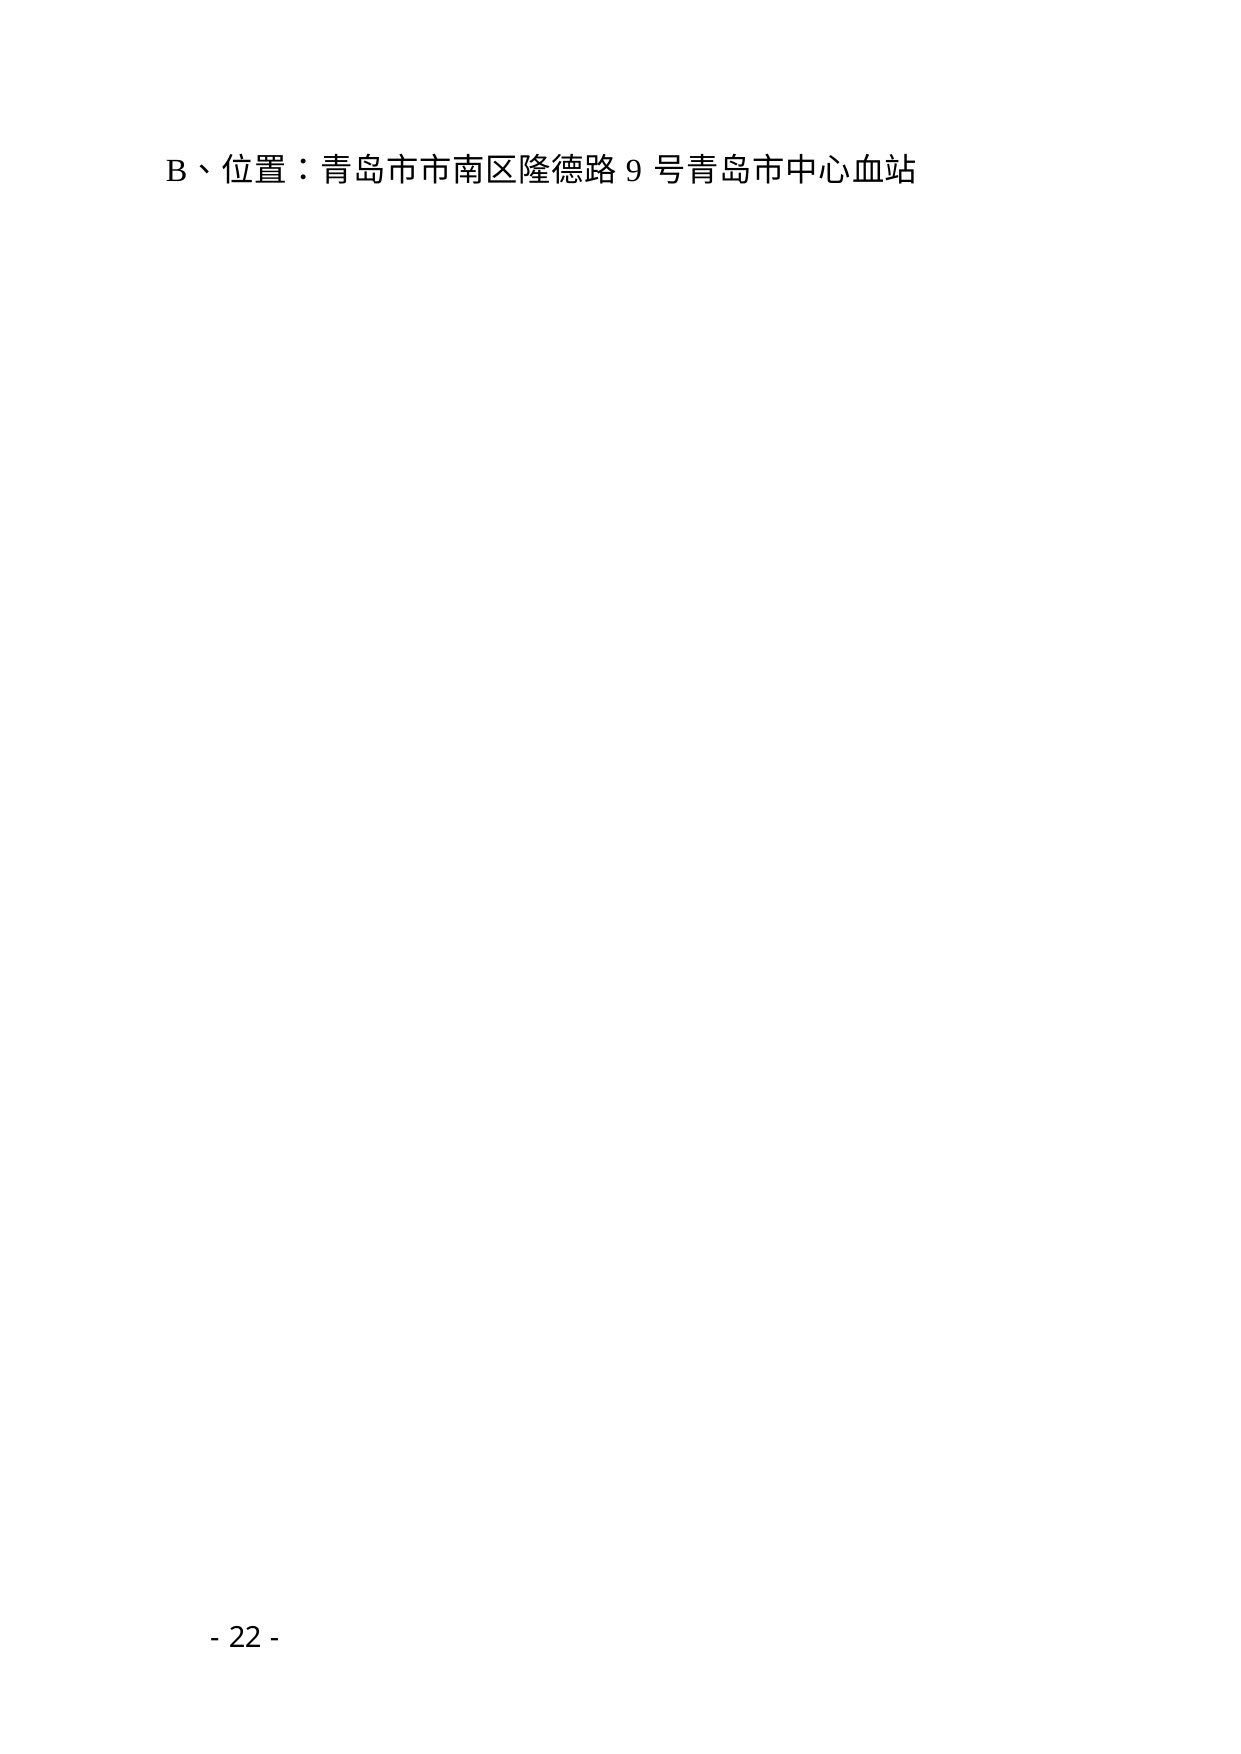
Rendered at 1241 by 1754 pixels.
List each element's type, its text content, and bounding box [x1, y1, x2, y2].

text B、位置：青岛市市南区隆德路 9 号青岛市中心血站 [166, 149, 1087, 189]
